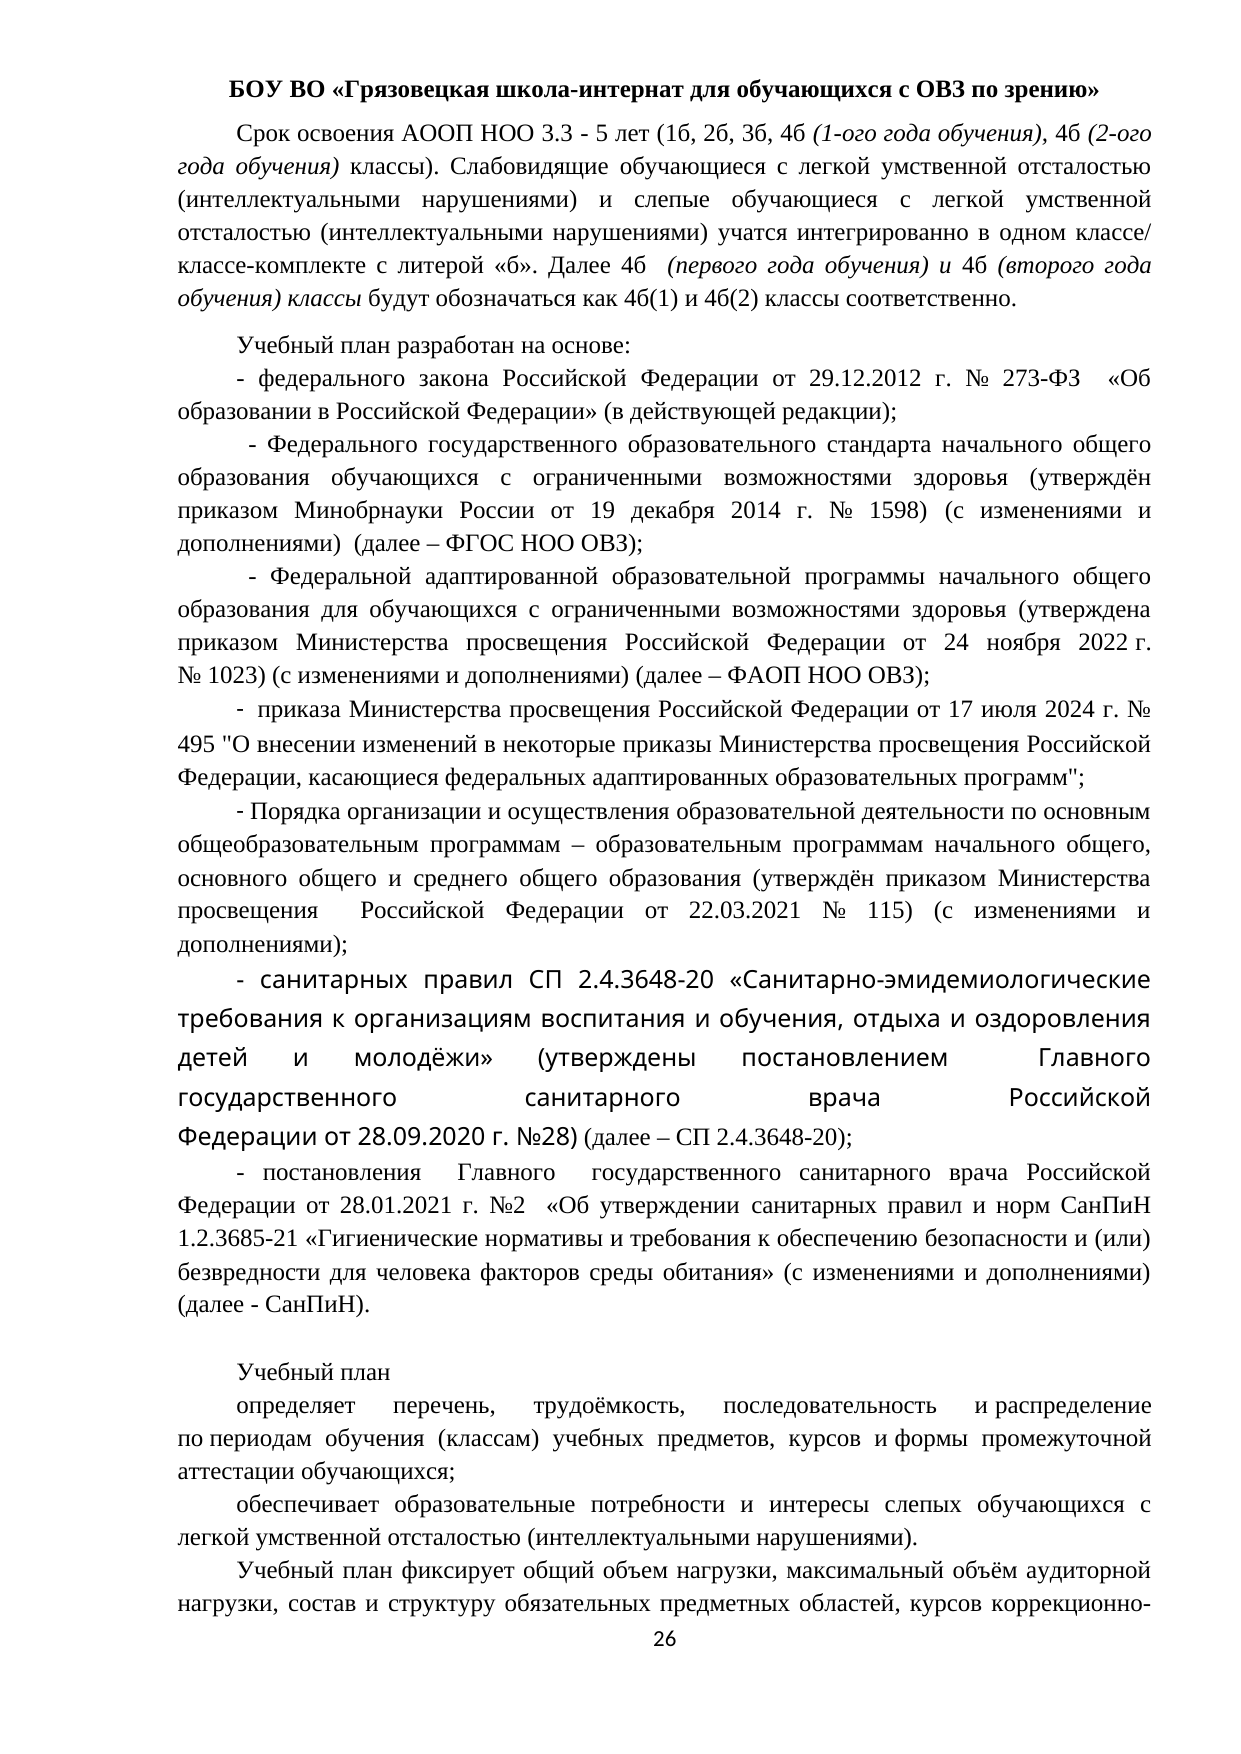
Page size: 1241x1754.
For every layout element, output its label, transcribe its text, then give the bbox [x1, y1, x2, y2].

text определяет перечень, трудоёмкость, последовательность и распределение по периодам обучения (классам) учебных предметов, курсов и формы промежуточной аттестации обучающихся; [177, 1390, 1152, 1484]
text Учебный план [177, 1357, 1152, 1386]
text - Федерального государственного образовательного стандарта начального общего образования обучающихся с ограниченными возможностями здоровья (утверждён приказом Минобрнауки России от 19 декабря 2014 г. № 1598) (с изменениями и дополнениями) (далее – ФГОС НОО ОВЗ); [177, 429, 1152, 557]
text обеспечивает образовательные потребности и интересы слепых обучающихся с легкой умственной отсталостью (интеллектуальными нарушениями). [177, 1489, 1152, 1551]
text - санитарных правил СП 2.4.3648-20 «Санитарно-эмидемиологические требования к организациям воспитания и обучения, отдыха и оздоровления детей и молодёжи» (утверждены постановлением Главного государственного санитарного врача Российской Федерации от 28.09.2020 г. №28) (далее – СП 2.4.3648-20); [177, 962, 1152, 1152]
text - федерального закона Российской Федерации от 29.12.2012 г. № 273-ФЗ «Об образовании в Российской Федерации» (в действующей редакции); [177, 363, 1152, 425]
text - Порядка организации и осуществления образовательной деятельности по основным общеобразовательным программам – образовательным программам начального общего, основного общего и среднего общего образования (утверждён приказом Министерства просвещения Российской Федерации от 22.03.2021 № 115) (с изменениями и дополнениями); [177, 795, 1152, 957]
text - Федеральной адаптированной образовательной программы начального общего образования для обучающихся с ограниченными возможностями здоровья (утверждена приказом Министерства просвещения Российской Федерации от 24 ноября 2022 г. № 1023) (с изменениями и дополнениями) (далее – ФАОП НОО ОВЗ); [177, 561, 1152, 689]
text - приказа Министерства просвещения Российской Федерации от 17 июля 2024 г. № 495 "О внесении изменений в некоторые приказы Министерства просвещения Российской Федерации, касающиеся федеральных адаптированных образовательных программ"; [177, 693, 1152, 729]
text Срок освоения АООП НОО 3.3 - 5 лет (1б, 2б, 3б, 4б (1-ого года обучения), 4б (2-ого года обучения) классы). Слабовидящие обучающиеся с легкой умственной отсталостью (интеллектуальными нарушениями) и слепые обучающиеся с легкой умственной отсталостью (интеллектуальными нарушениями) учатся интегрированно в одном классе/ классе-комплекте с литерой «б». Далее 4б (первого года обучения) и 4б (второго года обучения) классы будут обозначаться как 4б(1) и 4б(2) классы соответственно. [177, 118, 1152, 312]
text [177, 1555, 1152, 1617]
text Учебный план разработан на основе: [177, 330, 1152, 359]
text - приказа Министерства просвещения Российской Федерации от 17 июля 2024 г. № 495 "О внесении изменений в некоторые приказы Министерства просвещения Российской Федерации, касающиеся федеральных адаптированных образовательных программ"; [177, 757, 1152, 791]
text - постановления Главного государственного санитарного врача Российской Федерации от 28.01.2021 г. №2 «Об утверждении санитарных правил и норм СанПиН 1.2.3685-21 «Гигиенические нормативы и требования к обеспечению безопасности и (или) безвредности для человека факторов среды обитания» (с изменениями и дополнениями) (далее - СанПиН). [177, 1157, 1152, 1318]
